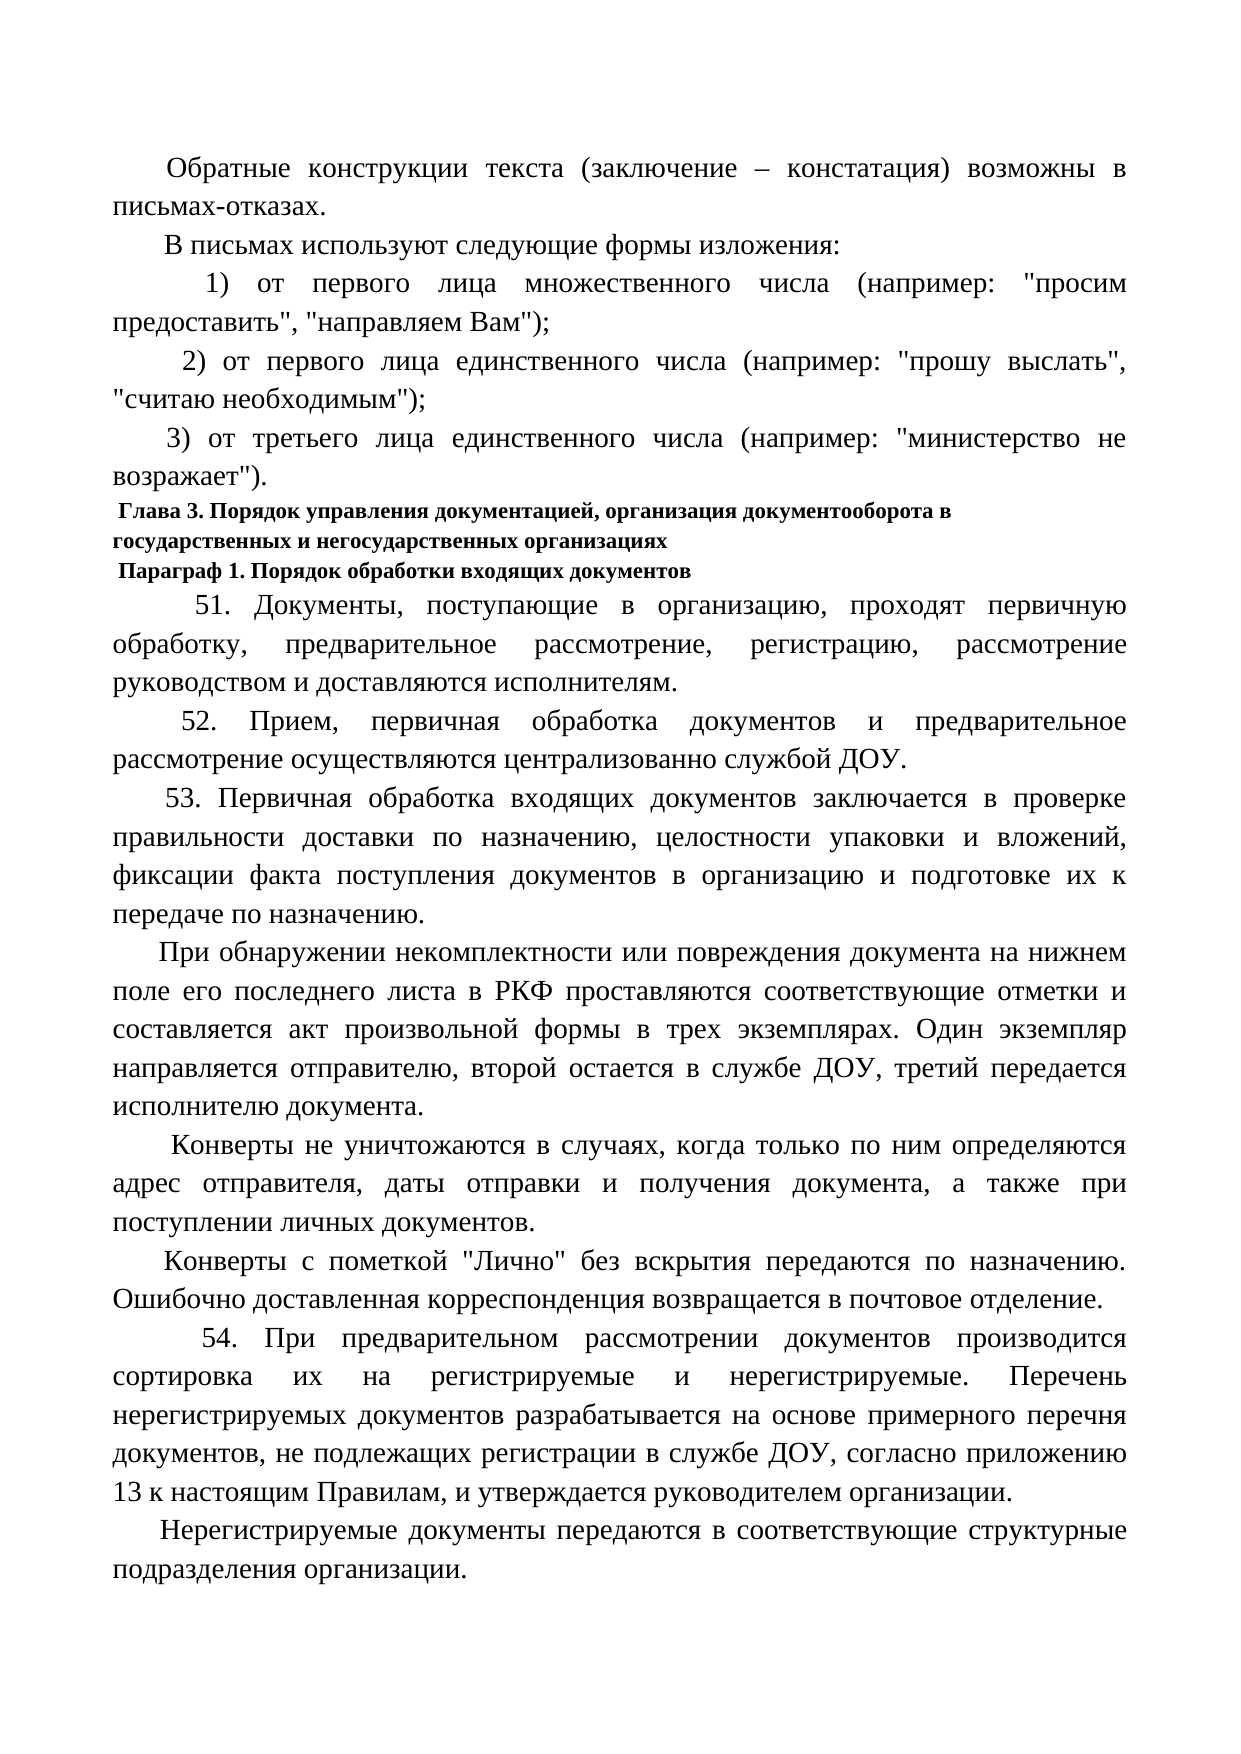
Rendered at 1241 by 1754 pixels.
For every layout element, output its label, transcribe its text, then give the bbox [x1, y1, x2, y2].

text 2) от первого лица единственного числа (например: "прошу выслать", "считаю необходимым"); [112, 343, 1128, 415]
text Параграф 1. Порядок обработки входящих документов [112, 557, 1128, 584]
text 51. Документы, поступающие в организацию, проходят первичную обработку, предварительное рассмотрение, регистрацию, рассмотрение руководством и доставляются исполнителям. [112, 587, 1128, 698]
text Нерегистрируемые документы передаются в соответствующие структурные подразделения организации. [112, 1512, 1128, 1584]
text 54. При предварительном рассмотрении документов производится сортировка их на регистрируемые и нерегистрируемые. Перечень нерегистрируемых документов разрабатывается на основе примерного перечня документов, не подлежащих регистрации в службе ДОУ, согласно приложению 13 к настоящим Правилам, и утверждается руководителем организации. [112, 1320, 1128, 1507]
text При обнаружении некомплектности или повреждения документа на нижнем поле его последнего листа в РКФ проставляются соответствующие отметки и составляется акт произвольной формы в трех экземплярах. Один экземпляр направляется отправителю, второй остается в службе ДОУ, третий передается исполнителю документа. [112, 934, 1128, 1122]
text 52. Прием, первичная обработка документов и предварительное рассмотрение осуществляются централизованно службой ДОУ. [112, 703, 1128, 775]
text 3) от третьего лица единственного числа (например: "министерство не возражает"). [112, 420, 1128, 492]
text В письмах используют следующие формы изложения: [112, 227, 1128, 261]
text Глава 3. Порядок управления документацией, организация документооборота в государственных и негосударственных организациях [112, 497, 1128, 553]
text 1) от первого лица множественного числа (например: "просим предоставить", "направляем Вам"); [112, 266, 1128, 338]
text Конверты не уничтожаются в случаях, когда только по ним определяются адрес отправителя, даты отправки и получения документа, а также при поступлении личных документов. [112, 1127, 1128, 1238]
text Конверты с пометкой "Лично" без вскрытия передаются по назначению. Ошибочно доставленная корреспонденция возвращается в почтовое отделение. [112, 1243, 1128, 1315]
text 53. Первичная обработка входящих документов заключается в проверке правильности доставки по назначению, целостности упаковки и вложений, фиксации факта поступления документов в организацию и подготовке их к передаче по назначению. [112, 780, 1128, 929]
text Обратные конструкции текста (заключение – констатация) возможны в письмах-отказах. [112, 150, 1128, 222]
